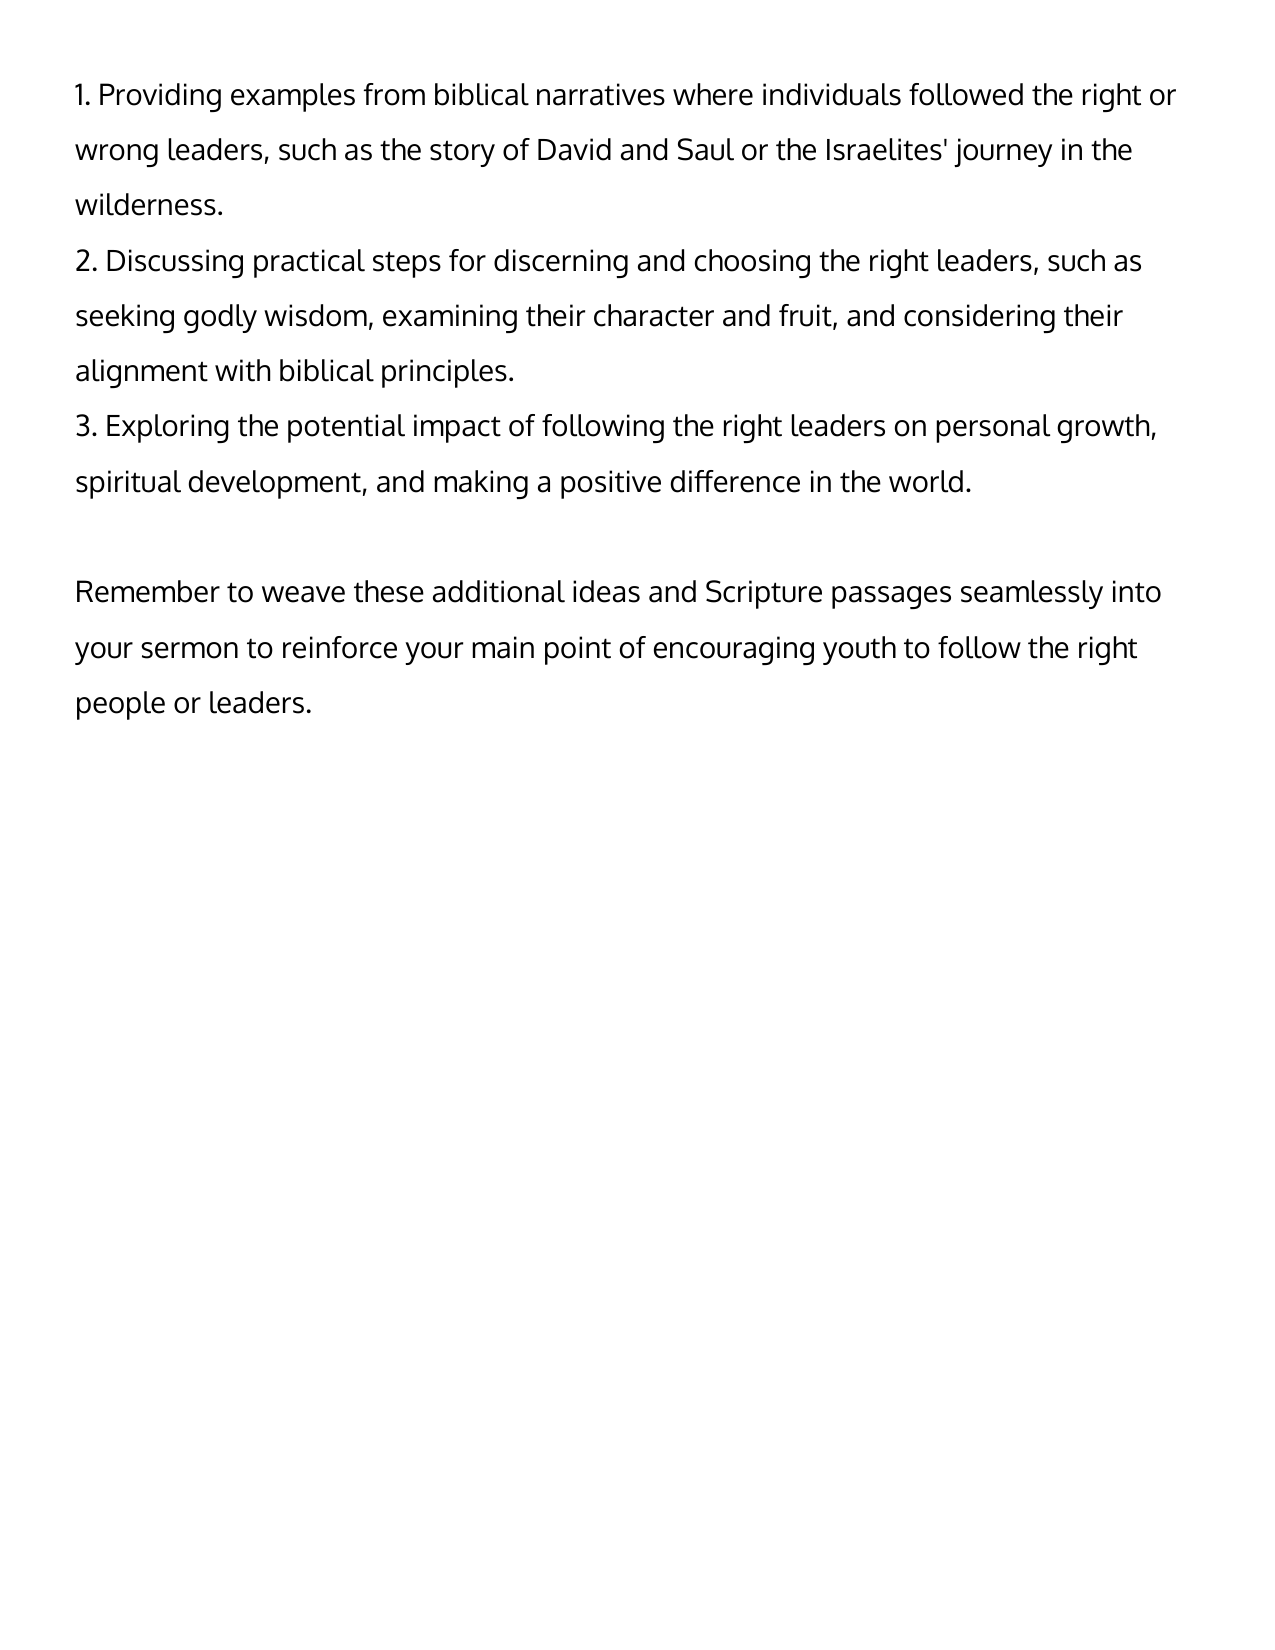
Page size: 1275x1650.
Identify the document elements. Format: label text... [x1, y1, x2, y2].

text 3. Exploring the potential impact of following the right leaders on personal growth, spiritual development, and making a positive difference in the world. [75, 407, 1200, 499]
text 1. Providing examples from biblical narratives where individuals followed the right or wrong leaders, such as the story of David and Saul or the Israelites' journey in the wilderness. [75, 75, 1200, 222]
text Remember to weave these additional ideas and Scripture passages seamlessly into your sermon to reinforce your main point of encouraging youth to follow the right people or leaders. [75, 573, 1200, 720]
text 2. Discussing practical steps for discerning and choosing the right leaders, such as seeking godly wisdom, examining their character and fruit, and considering their alignment with biblical principles. [75, 241, 1200, 388]
